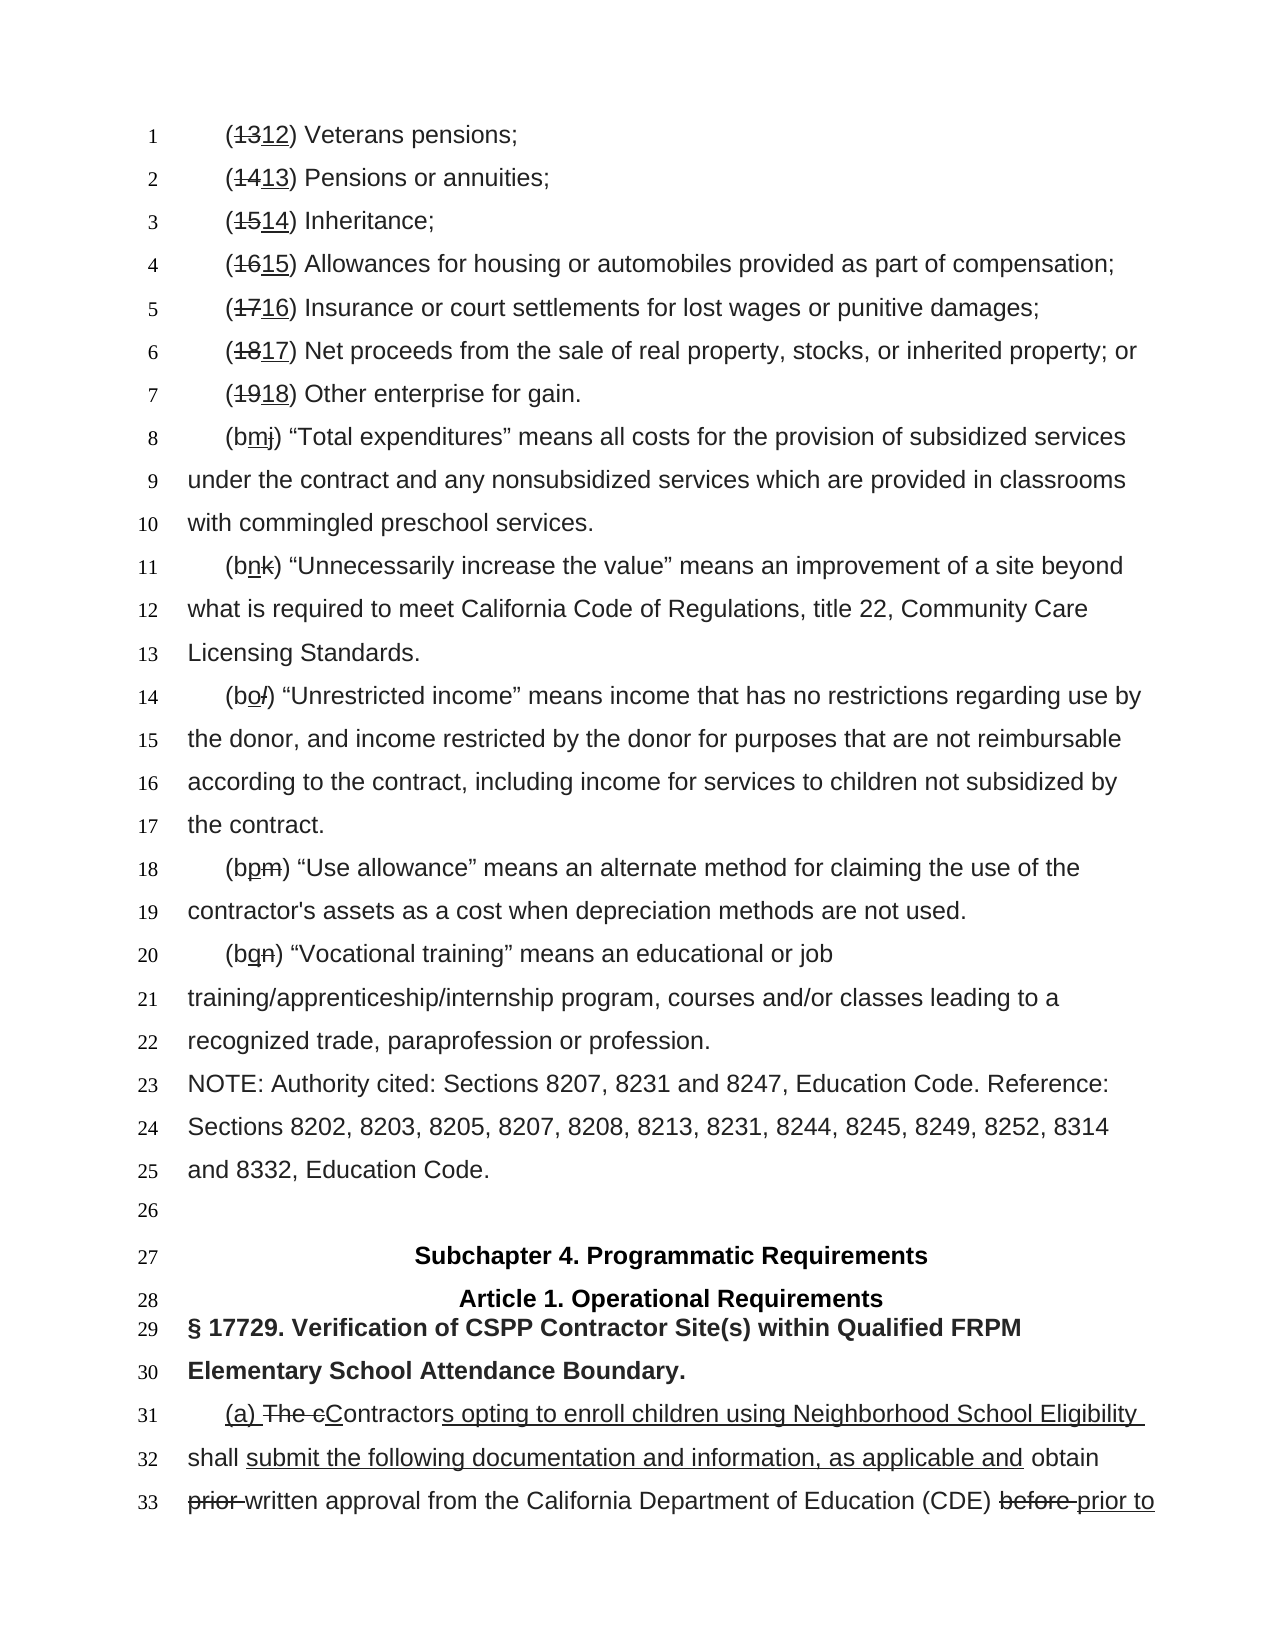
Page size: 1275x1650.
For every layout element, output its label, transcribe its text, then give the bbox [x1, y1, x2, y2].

text (1413) Pensions or annuities; [187, 163, 1155, 192]
text (1716) Insurance or court settlements for lost wages or punitive damages; [187, 292, 1155, 321]
text (bpm) “Use allowance” means an alternate method for claiming the use of the contractor's assets as a cost when depreciation methods are not used. [187, 853, 1155, 925]
text NOTE: Authority cited: Sections 8207, 8231 and 8247, Education Code. Reference: Sections 8202, 8203, 8205, 8207, 8208, 8213, 8231, 8244, 8245, 8249, 8252, 8314 and 8332, Education Code. [187, 1069, 1155, 1184]
text (1514) Inheritance; [187, 206, 1155, 235]
text (1918) Other enterprise for gain. [187, 379, 1155, 407]
text (bnk) “Unnecessarily increase the value” means an improvement of a site beyond what is required to meet California Code of Regulations, title 22, Community Care Licensing Standards. [187, 551, 1155, 666]
text (bol) “Unrestricted income” means income that has no restrictions regarding use by the donor, and income restricted by the donor for purposes that are not reimbursable according to the contract, including income for services to children not subsidized by the contract. [187, 681, 1155, 839]
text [187, 1399, 1155, 1514]
text Article 1. Operational Requirements [187, 1284, 1155, 1313]
text (1817) Net proceeds from the sale of real property, stocks, or inherited property; or [187, 336, 1155, 364]
text (bqn) “Vocational training” means an educational or job training/apprenticeship/internship program, courses and/or classes leading to a recognized trade, paraprofession or profession. [187, 939, 1155, 1054]
text (bmj) “Total expenditures” means all costs for the provision of subsidized services under the contract and any nonsubsidized services which are provided in classrooms with commingled preschool services. [187, 422, 1155, 537]
text (1615) Allowances for housing or automobiles provided as part of compensation; [187, 249, 1155, 278]
text (1312) Veterans pensions; [187, 120, 1155, 149]
subtitle Subchapter 4. Programmatic Requirements [187, 1241, 1155, 1270]
text § 17729. Verification of CSPP Contractor Site(s) within Qualified FRPM Elementary School Attendance Boundary. [187, 1313, 1155, 1385]
